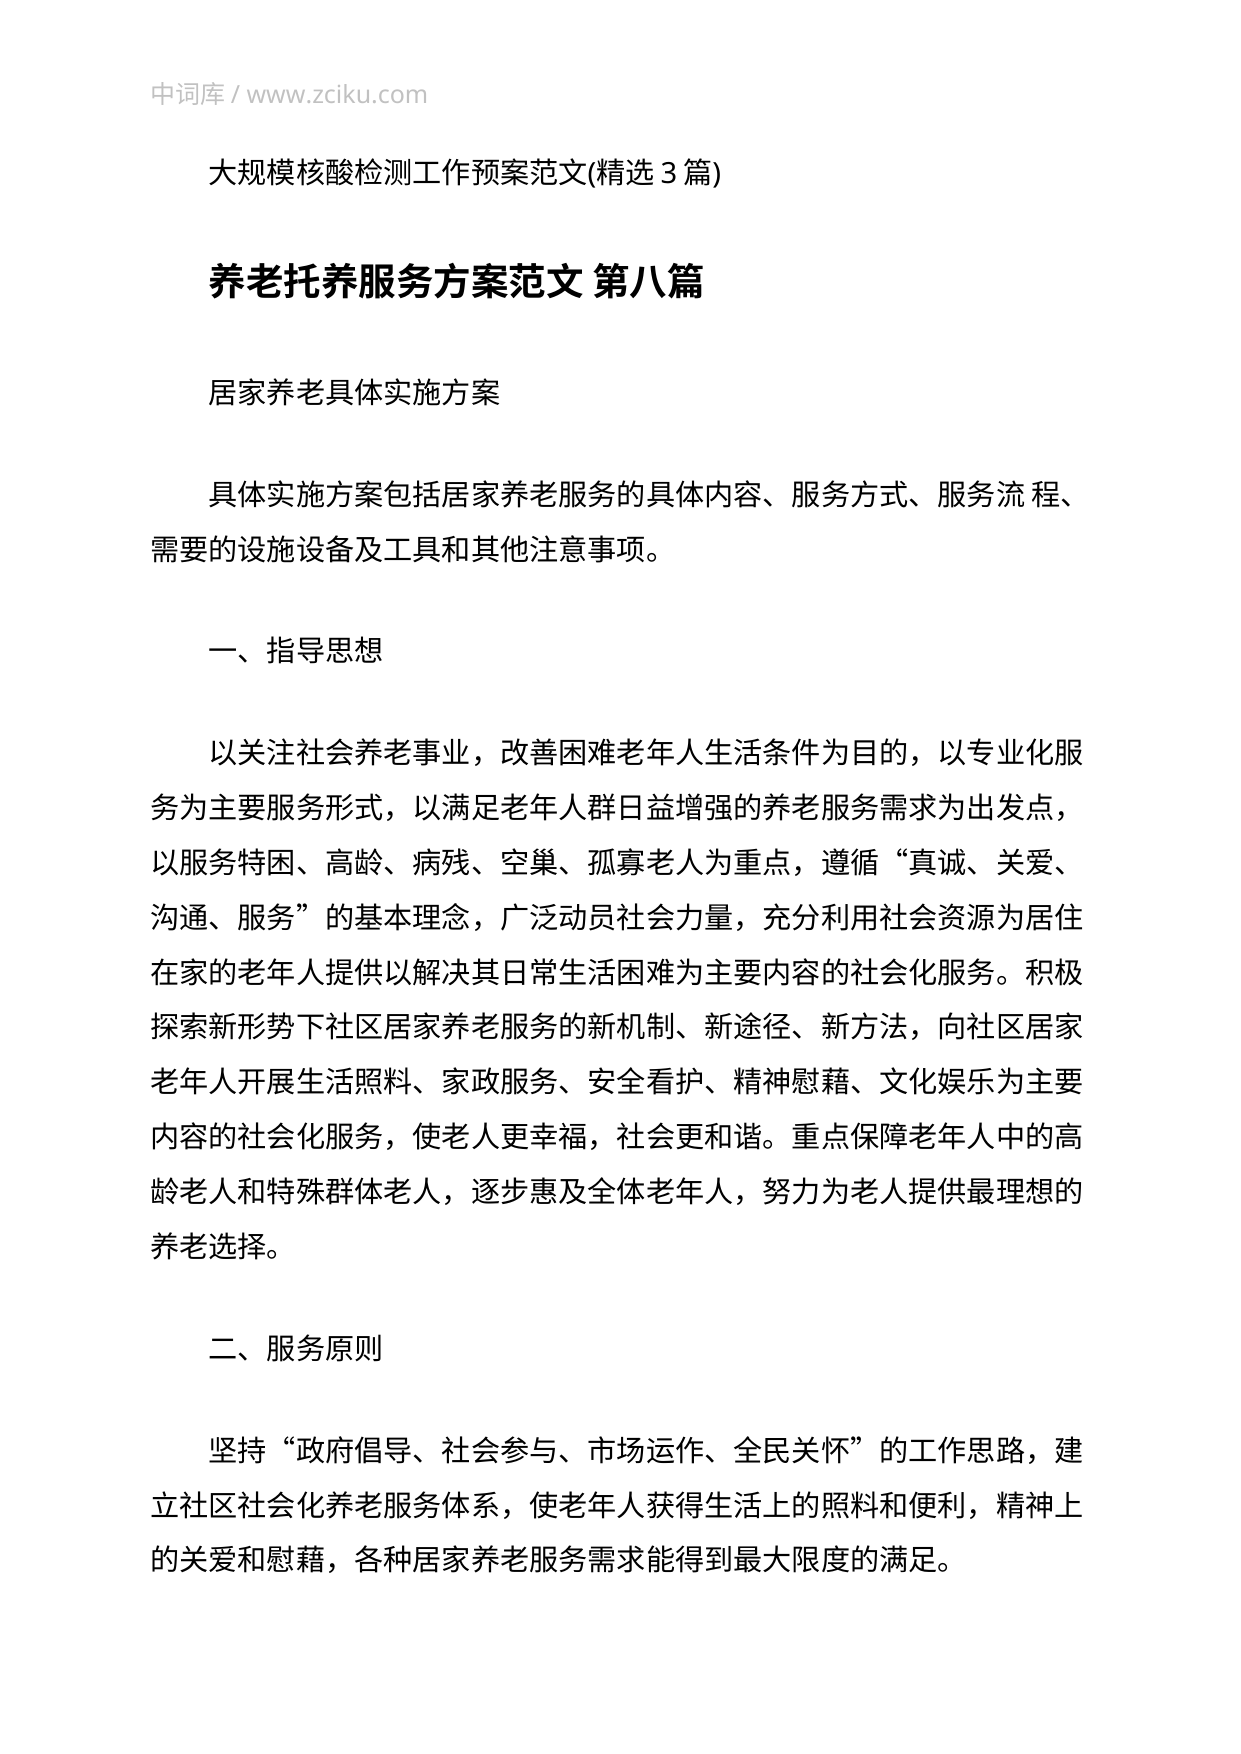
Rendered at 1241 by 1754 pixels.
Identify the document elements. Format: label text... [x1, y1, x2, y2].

text 居家养老具体实施方案 [150, 369, 1090, 412]
text 以关注社会养老事业，改善困难老年人生活条件为目的，以专业化服务为主要服务形式，以满足老年人群日益增强的养老服务需求为出发点，以服务特困、高龄、病残、空巢、孤寡老人为重点，遵循“真诚、关爱、沟通、服务”的基本理念，广泛动员社会力量，充分利用社会资源为居住在家的老年人提供以解决其日常生活困难为主要内容的社会化服务。积极探索新形势下社区居家养老服务的新机制、新途径、新方法，向社区居家老年人开展生活照料、家政服务、安全看护、精神慰藉、文化娱乐为主要内容的社会化服务，使老人更幸福，社会更和谐。重点保障老年人中的高龄老人和特殊群体老人，逐步惠及全体老年人，努力为老人提供最理想的养老选择。 [150, 729, 1090, 1266]
text 二、服务原则 [150, 1325, 1090, 1368]
text 具体实施方案包括居家养老服务的具体内容、服务方式、服务流 程、需要的设施设备及工具和其他注意事项。 [150, 471, 1090, 568]
text 一、指导思想 [150, 628, 1090, 670]
text 养老托养服务方案范文 第八篇 [150, 252, 1090, 306]
text 坚持“政府倡导、社会参与、市场运作、全民关怀”的工作思路，建立社区社会化养老服务体系，使老年人获得生活上的照料和便利，精神上的关爱和慰藉，各种居家养老服务需求能得到最大限度的满足。 [150, 1427, 1090, 1579]
text 大规模核酸检测工作预案范文(精选3篇) [150, 150, 1090, 192]
